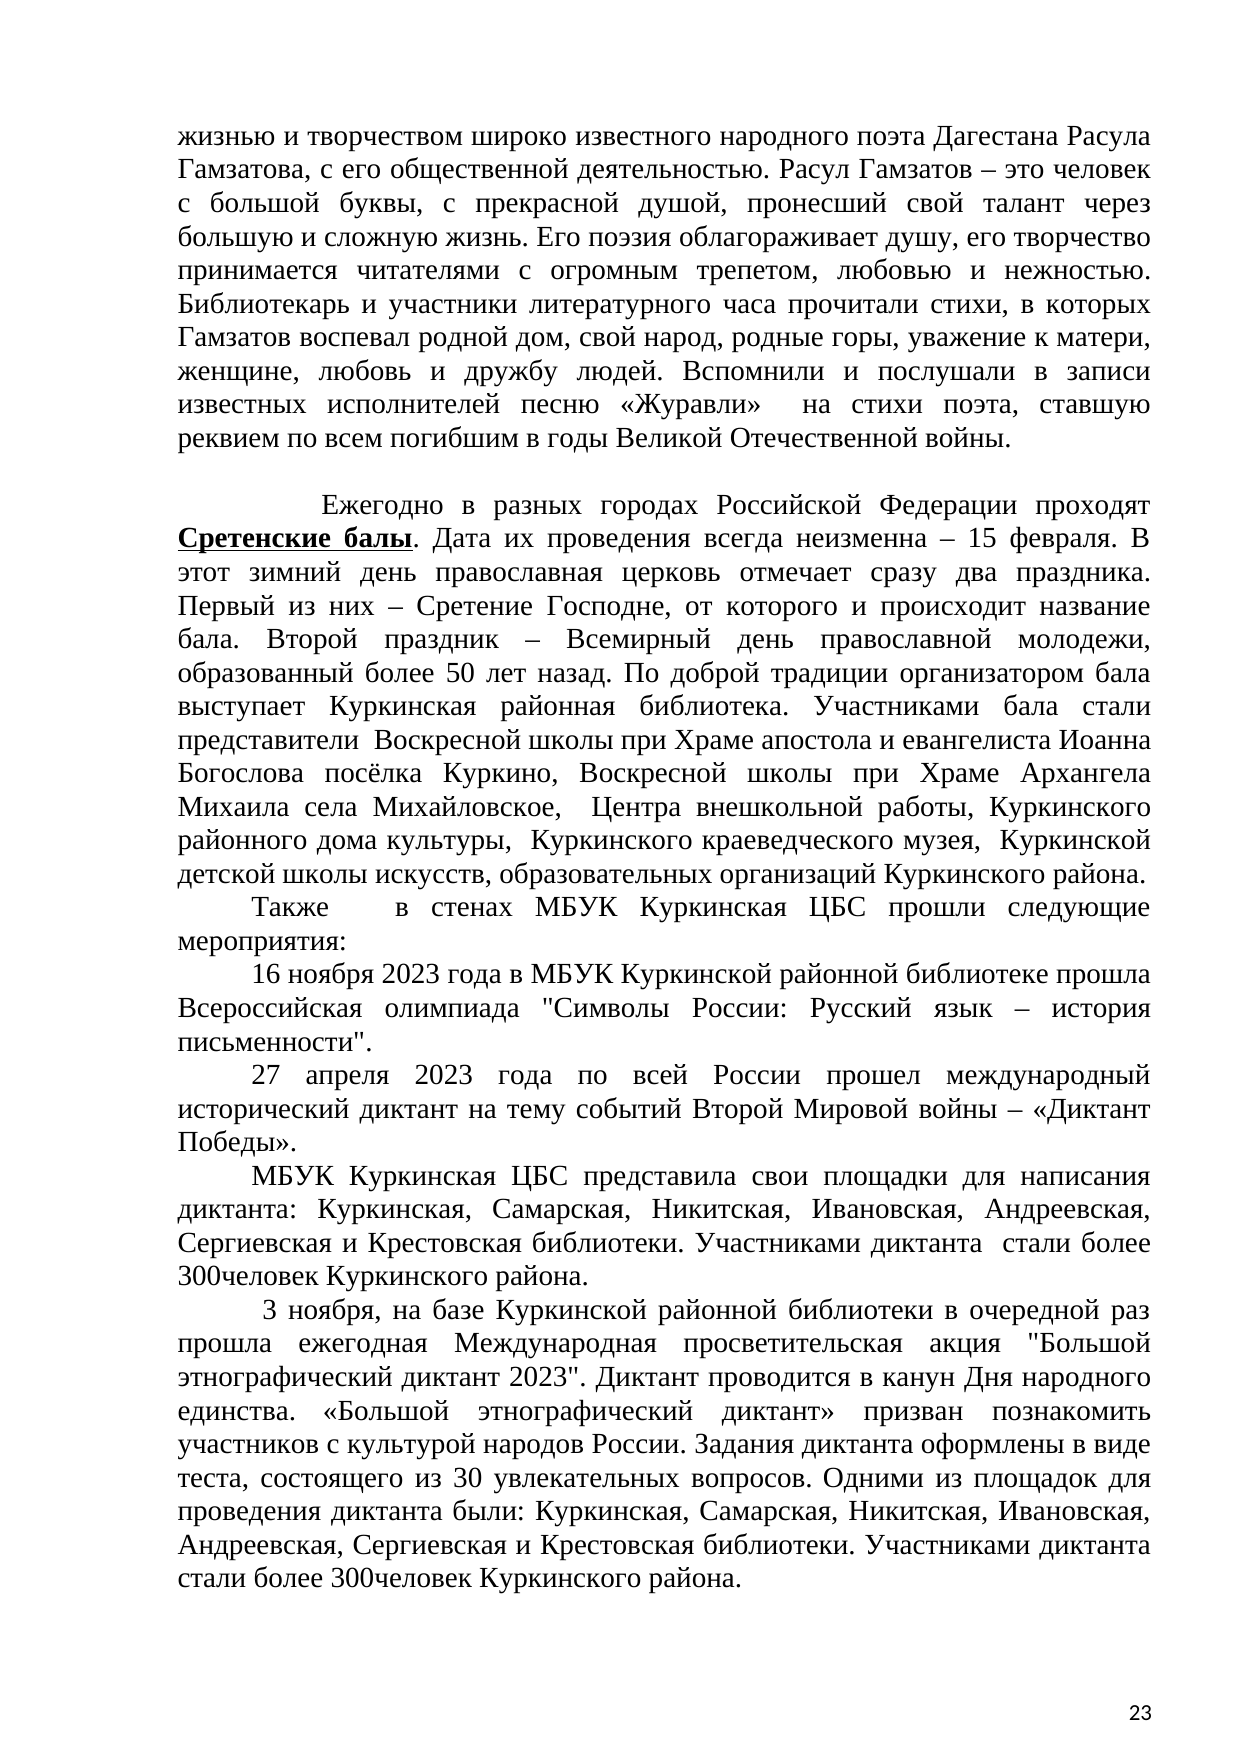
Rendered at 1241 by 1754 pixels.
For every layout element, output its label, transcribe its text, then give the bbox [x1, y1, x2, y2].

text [177, 118, 1152, 453]
text МБУК Куркинская ЦБС представила свои площадки для написания диктанта: Куркинская, Самарская, Никитская, Ивановская, Андреевская, Сергиевская и Крестовская библиотеки. Участниками диктанта стали более 300человек Куркинского района. [177, 1158, 1152, 1292]
text 27 апреля 2023 года по всей России прошел международный исторический диктант на тему событий Второй Мировой войны – «Диктант Победы». [177, 1057, 1152, 1158]
text 16 ноября 2023 года в МБУК Куркинской районной библиотеке прошла Всероссийская олимпиада "Символы России: Русский язык – история письменности". [177, 957, 1152, 1057]
text Ежегодно в разных городах Российской Федерации проходят Сретенские балы. Дата их проведения всегда неизменна – 15 февраля. В этот зимний день православная церковь отмечает сразу два праздника. Первый из них – Сретение Господне, от которого и происходит название бала. Второй праздник – Всемирный день православной молодежи, образованный более 50 лет назад. По доброй традиции организатором бала выступает Куркинская районная библиотека. Участниками бала стали представители Воскресной школы при Храме апостола и евангелиста Иоанна Богослова посёлка Куркино, Воскресной школы при Храме Архангела Михаила села Михайловское, Центра внешкольной работы, Куркинского районного дома культуры, Куркинского краеведческого музея, Куркинской детской школы искусств, образовательных организаций Куркинского района. [177, 487, 1152, 889]
text Также в стенах МБУК Куркинская ЦБС прошли следующие мероприятия: [177, 889, 1152, 957]
text 3 ноября, на базе Куркинской районной библиотеки в очередной раз прошла ежегодная Международная просветительская акция "Большой этнографический диктант 2023". Диктант проводится в канун Дня народного единства. «Большой этнографический диктант» призван познакомить участников с культурой народов России. Задания диктанта оформлены в виде теста, состоящего из 30 увлекательных вопросов. Одними из площадок для проведения диктанта были: Куркинская, Самарская, Никитская, Ивановская, Андреевская, Сергиевская и Крестовская библиотеки. Участниками диктанта стали более 300человек Куркинского района. [177, 1292, 1152, 1594]
